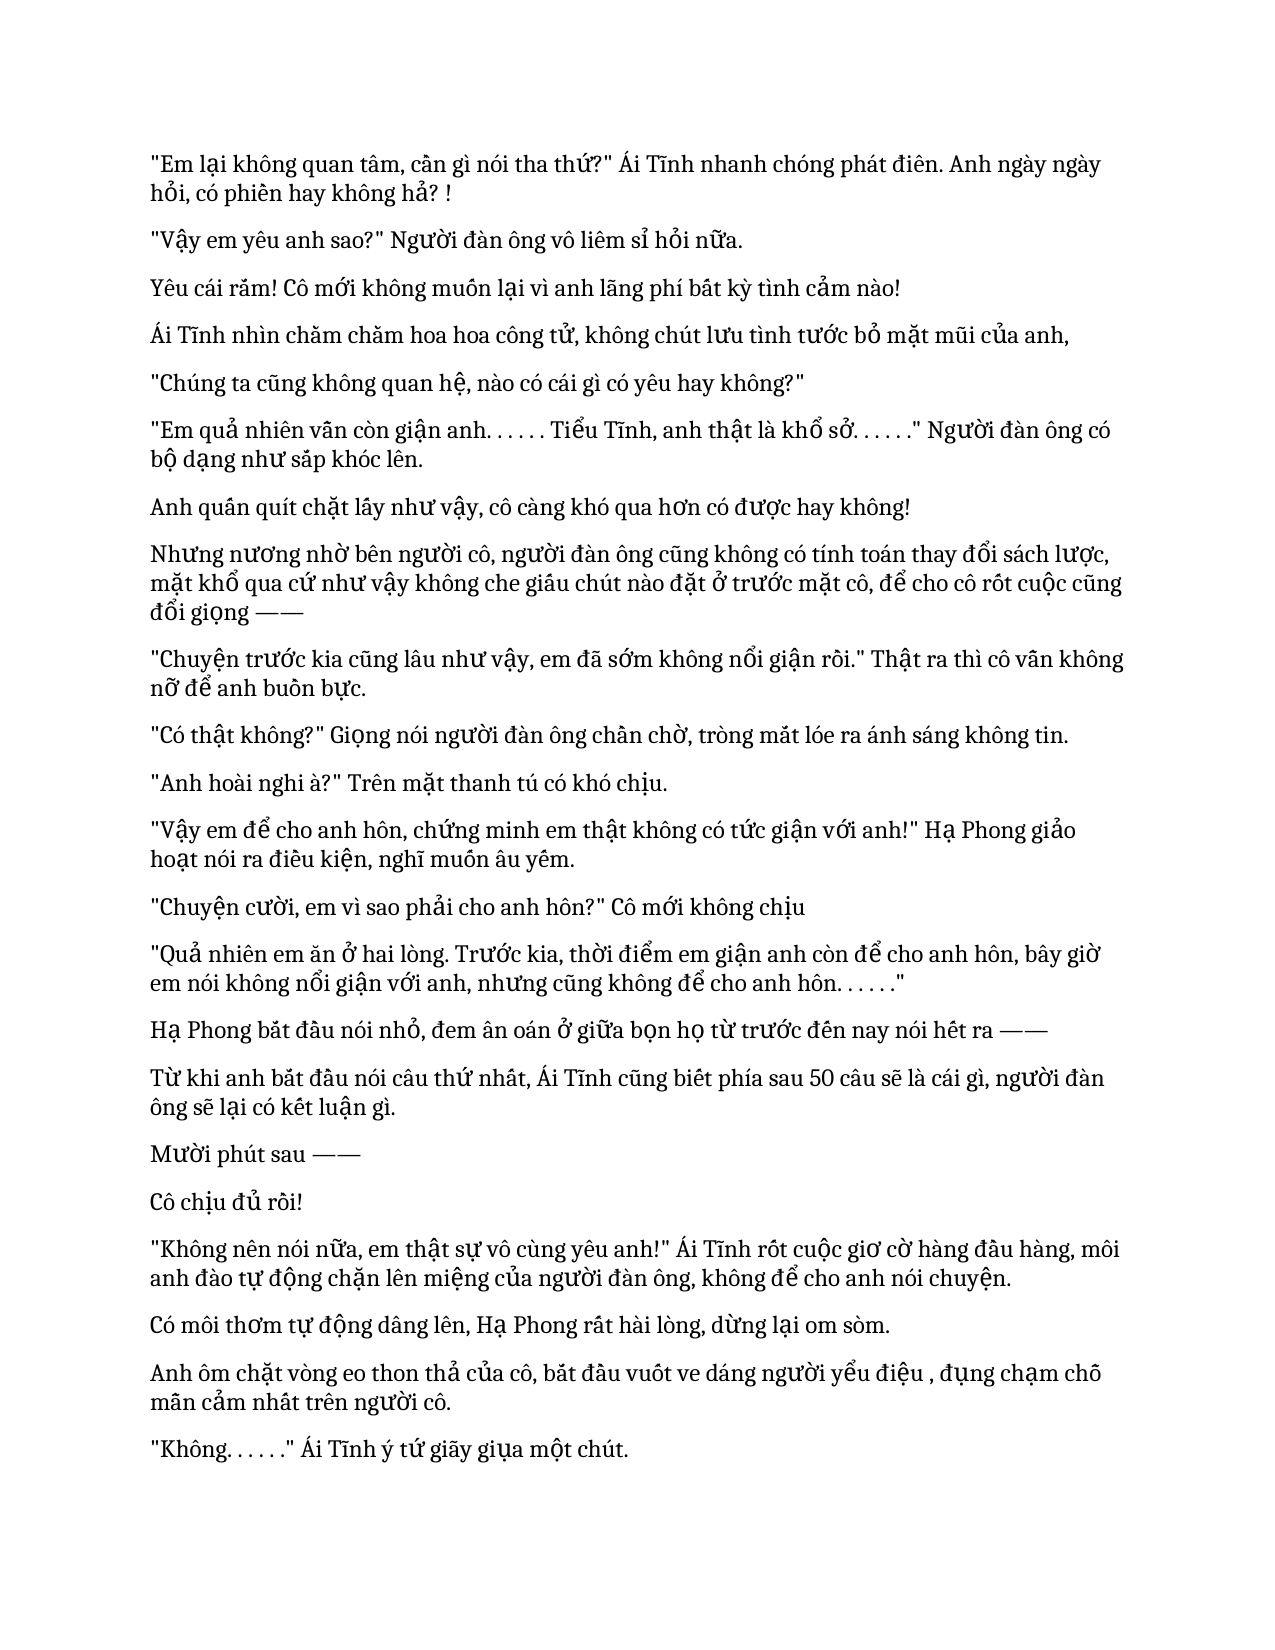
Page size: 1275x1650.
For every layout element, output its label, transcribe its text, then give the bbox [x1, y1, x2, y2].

text "Có thật không?" Giọng nói người đàn ông chần chờ, tròng mắt lóe ra ánh sáng không tin. [150, 721, 1125, 750]
text Hạ Phong bắt đầu nói nhỏ, đem ân oán ở giữa bọn họ từ trước đến nay nói hết ra —— [150, 1016, 1125, 1045]
text Anh quấn quít chặt lấy như vậy, cô càng khó qua hơn có được hay không! [150, 492, 1125, 521]
text "Vậy em yêu anh sao?" Người đàn ông vô liêm sỉ hỏi nữa. [150, 226, 1125, 255]
text "Chuyện cười, em vì sao phải cho anh hôn?" Cô mới không chịu [150, 892, 1125, 921]
text Anh ôm chặt vòng eo thon thả của cô, bắt đầu vuốt ve dáng người yểu điệu , đụng chạm chỗ mẫn cảm nhất trên người cô. [150, 1359, 1125, 1416]
text "Không. . . . . ." Ái Tĩnh ý tứ giãy giụa một chút. [150, 1435, 1125, 1464]
text Mười phút sau —— [150, 1140, 1125, 1169]
text "Anh hoài nghi à?" Trên mặt thanh tú có khó chịu. [150, 769, 1125, 797]
text "Không nên nói nữa, em thật sự vô cùng yêu anh!" Ái Tĩnh rốt cuộc giơ cờ hàng đầu hàng, môi anh đào tự động chặn lên miệng của người đàn ông, không để cho anh nói chuyện. [150, 1235, 1125, 1292]
text Cô chịu đủ rồi! [150, 1187, 1125, 1216]
text Ái Tĩnh nhìn chằm chằm hoa hoa công tử, không chút lưu tình tước bỏ mặt mũi của anh, [150, 321, 1125, 350]
text "Em lại không quan tâm, cần gì nói tha thứ?" Ái Tĩnh nhanh chóng phát điên. Anh ngày ngày hỏi, có phiền hay không hả? ! [150, 150, 1125, 207]
text "Quả nhiên em ăn ở hai lòng. Trước kia, thời điểm em giận anh còn để cho anh hôn, bây giờ em nói không nổi giận với anh, nhưng cũng không để cho anh hôn. . . . . ." [150, 940, 1125, 997]
text Yêu cái rắm! Cô mới không muốn lại vì anh lãng phí bất kỳ tình cảm nào! [150, 274, 1125, 302]
text "Vậy em để cho anh hôn, chứng minh em thật không có tức giận với anh!" Hạ Phong giảo hoạt nói ra điều kiện, nghĩ muốn âu yếm. [150, 816, 1125, 874]
text Có môi thơm tự động dâng lên, Hạ Phong rất hài lòng, dừng lại om sòm. [150, 1311, 1125, 1340]
text "Chúng ta cũng không quan hệ, nào có cái gì có yêu hay không?" [150, 369, 1125, 397]
text Nhưng nương nhờ bên người cô, người đàn ông cũng không có tính toán thay đổi sách lược, mặt khổ qua cứ như vậy không che giấu chút nào đặt ở trước mặt cô, để cho cô rốt cuộc cũng đổi giọng —— [150, 540, 1125, 626]
text "Em quả nhiên vẫn còn giận anh. . . . . . Tiểu Tĩnh, anh thật là khổ sở. . . . . ." Người đàn ông có bộ dạng như sắp khóc lên. [150, 416, 1125, 474]
text "Chuyện trước kia cũng lâu như vậy, em đã sớm không nổi giận rồi." Thật ra thì cô vẫn không nỡ để anh buồn bực. [150, 645, 1125, 702]
text Từ khi anh bắt đầu nói câu thứ nhất, Ái Tĩnh cũng biết phía sau 50 câu sẽ là cái gì, người đàn ông sẽ lại có kết luận gì. [150, 1064, 1125, 1121]
